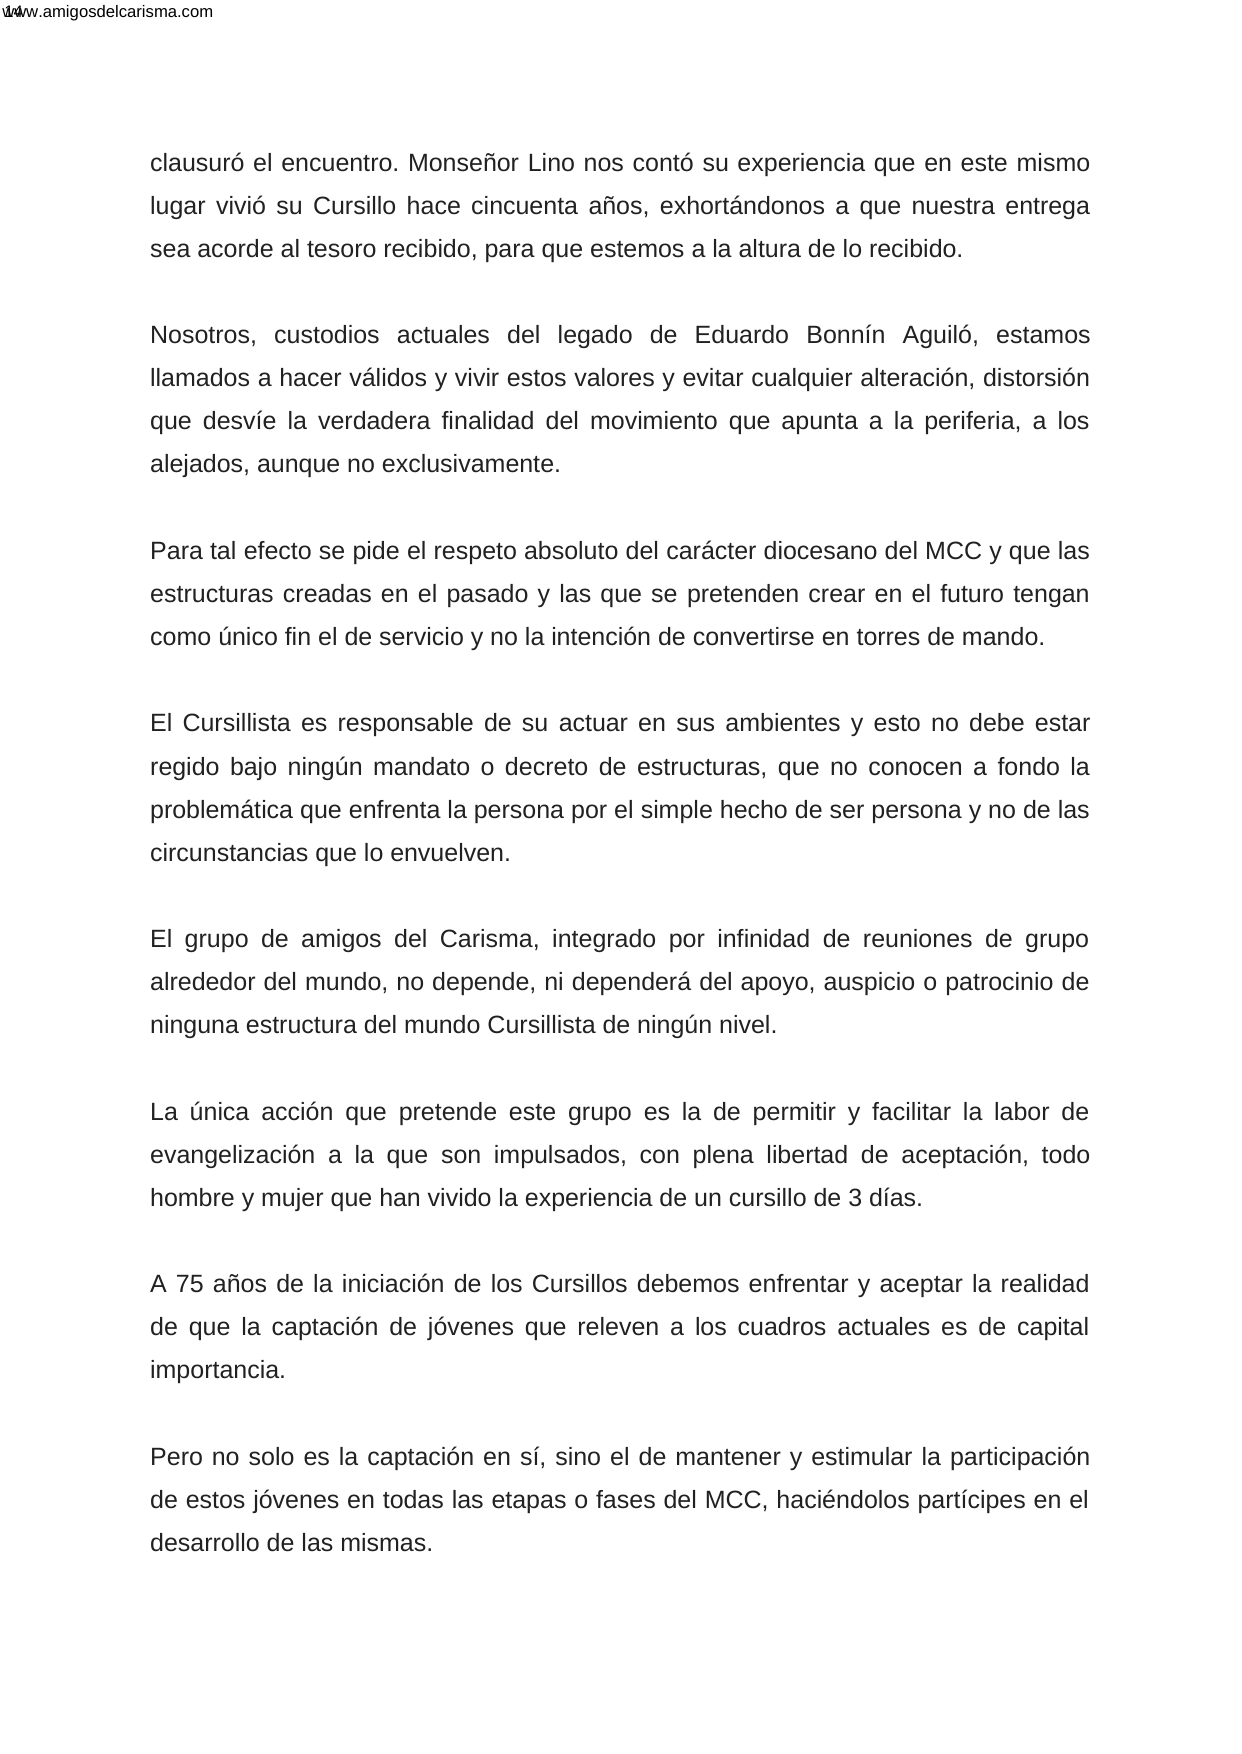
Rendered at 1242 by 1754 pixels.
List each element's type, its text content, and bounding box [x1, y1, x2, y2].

text El Cursillista es responsable de su actuar en sus ambientes y esto no debe estar regido bajo ningún mandato o decreto de estructuras, que no conocen a fondo la problemática que enfrenta la persona por el simple hecho de ser persona y no de las circunstancias que lo envuelven. [150, 708, 1092, 866]
text Pero no solo es la captación en sí, sino el de mantener y estimular la participación de estos jóvenes en todas las etapas o fases del MCC, haciéndolos partícipes en el desarrollo de las mismas. [150, 1441, 1091, 1556]
text A 75 años de la iniciación de los Cursillos debemos enfrentar y aceptar la realidad de que la captación de jóvenes que releven a los cuadros actuales es de capital importancia. [150, 1269, 1092, 1384]
text La única acción que pretende este grupo es la de permitir y facilitar la labor de evangelización a la que son impulsados, con plena libertad de aceptación, todo hombre y mujer que han vivido la experiencia de un cursillo de 3 días. [150, 1096, 1092, 1211]
text Nosotros, custodios actuales del legado de Eduardo Bonnín Aguiló, estamos llamados a hacer válidos y vivir estos valores y evitar cualquier alteración, distorsión que desvíe la verdadera finalidad del movimiento que apunta a la periferia, a los alejados, aunque no exclusivamente. [150, 320, 1092, 478]
text El grupo de amigos del Carisma, integrado por infinidad de reuniones de grupo alrededor del mundo, no depende, ni dependerá del apoyo, auspicio o patrocinio de ninguna estructura del mundo Cursillista de ningún nivel. [150, 924, 1091, 1039]
text clausuró el encuentro. Monseñor Lino nos contó su experiencia que en este mismo lugar vivió su Cursillo hace cincuenta años, exhortándonos a que nuestra entrega sea acorde al tesoro recibido, para que estemos a la altura de lo recibido. [150, 148, 1092, 263]
text Para tal efecto se pide el respeto absoluto del carácter diocesano del MCC y que las estructuras creadas en el pasado y las que se pretenden crear en el futuro tengan como único fin el de servicio y no la intención de convertirse en torres de mando. [150, 536, 1092, 651]
